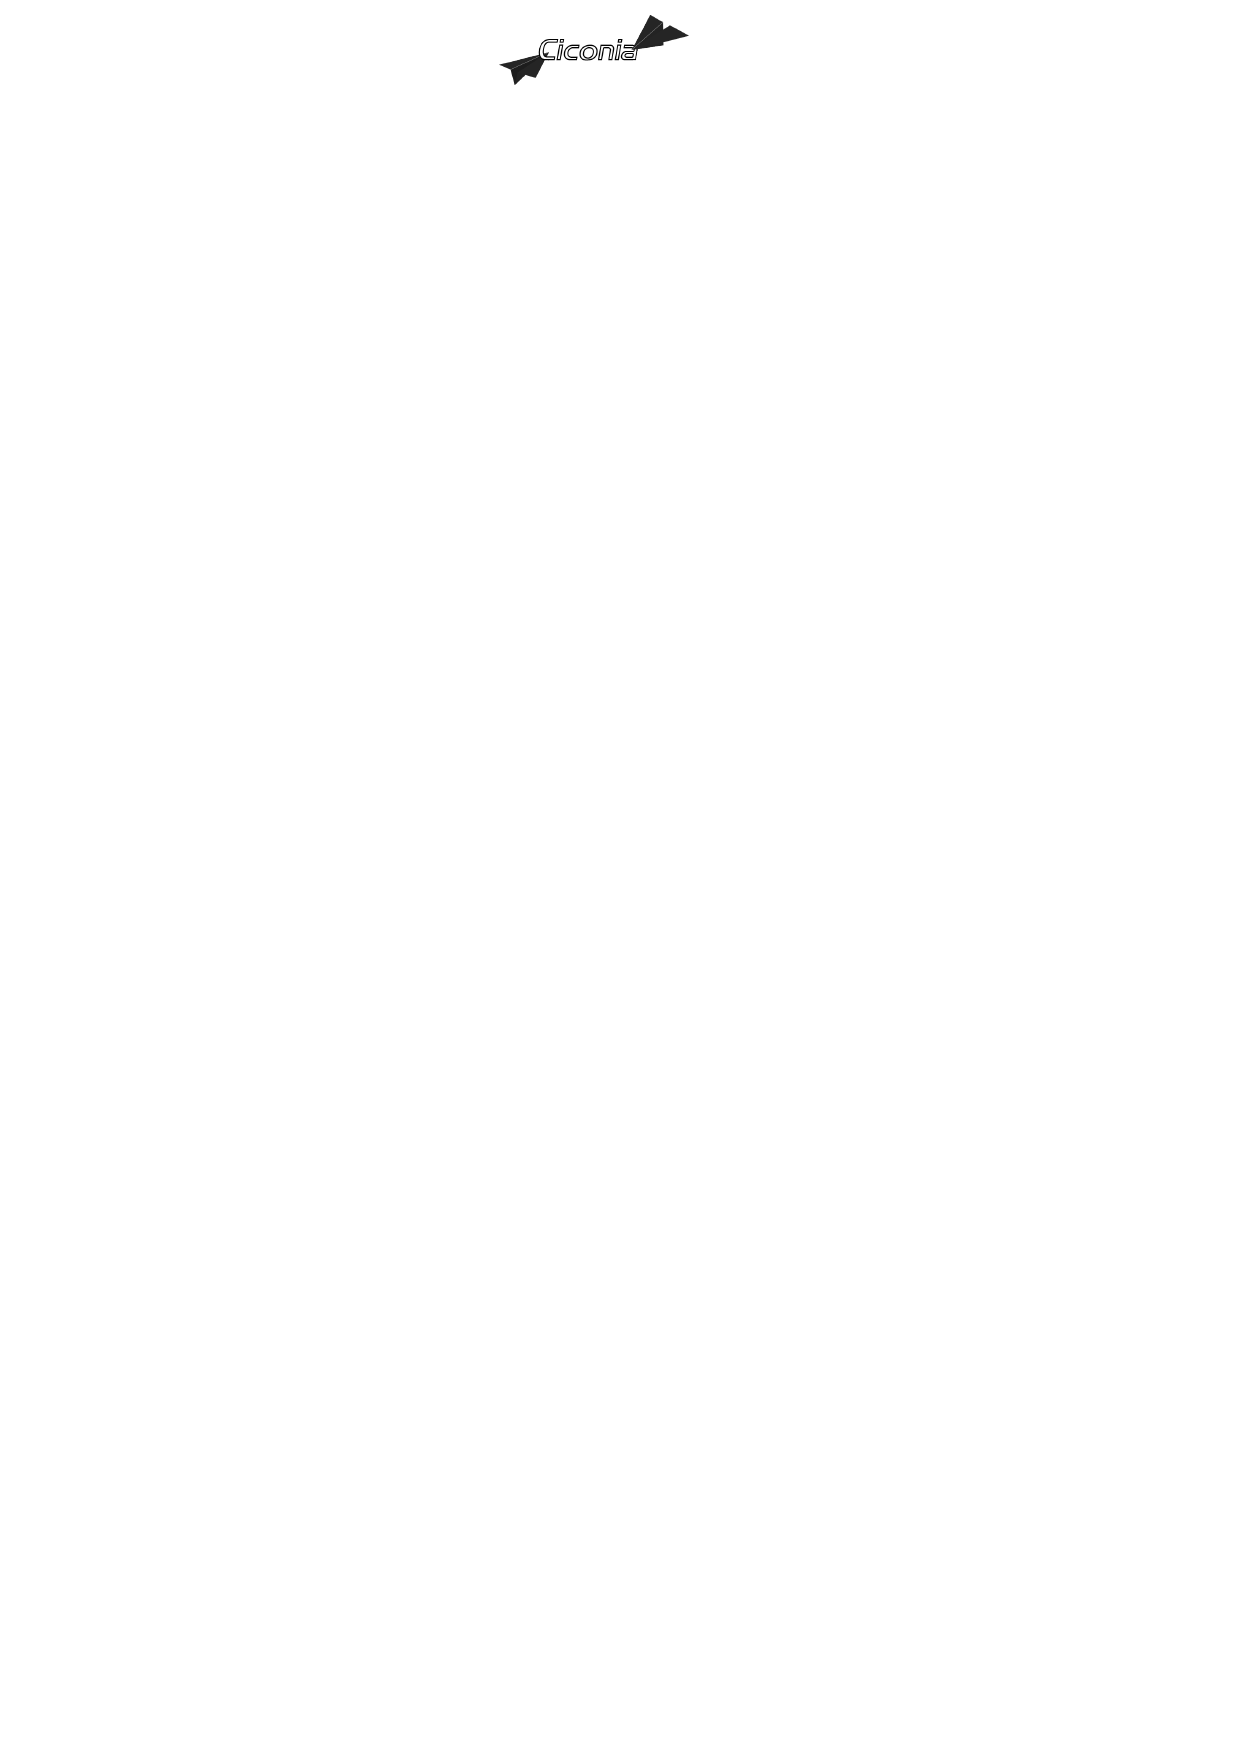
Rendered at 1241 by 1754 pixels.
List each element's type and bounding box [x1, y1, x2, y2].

picture [499, 15, 689, 85]
